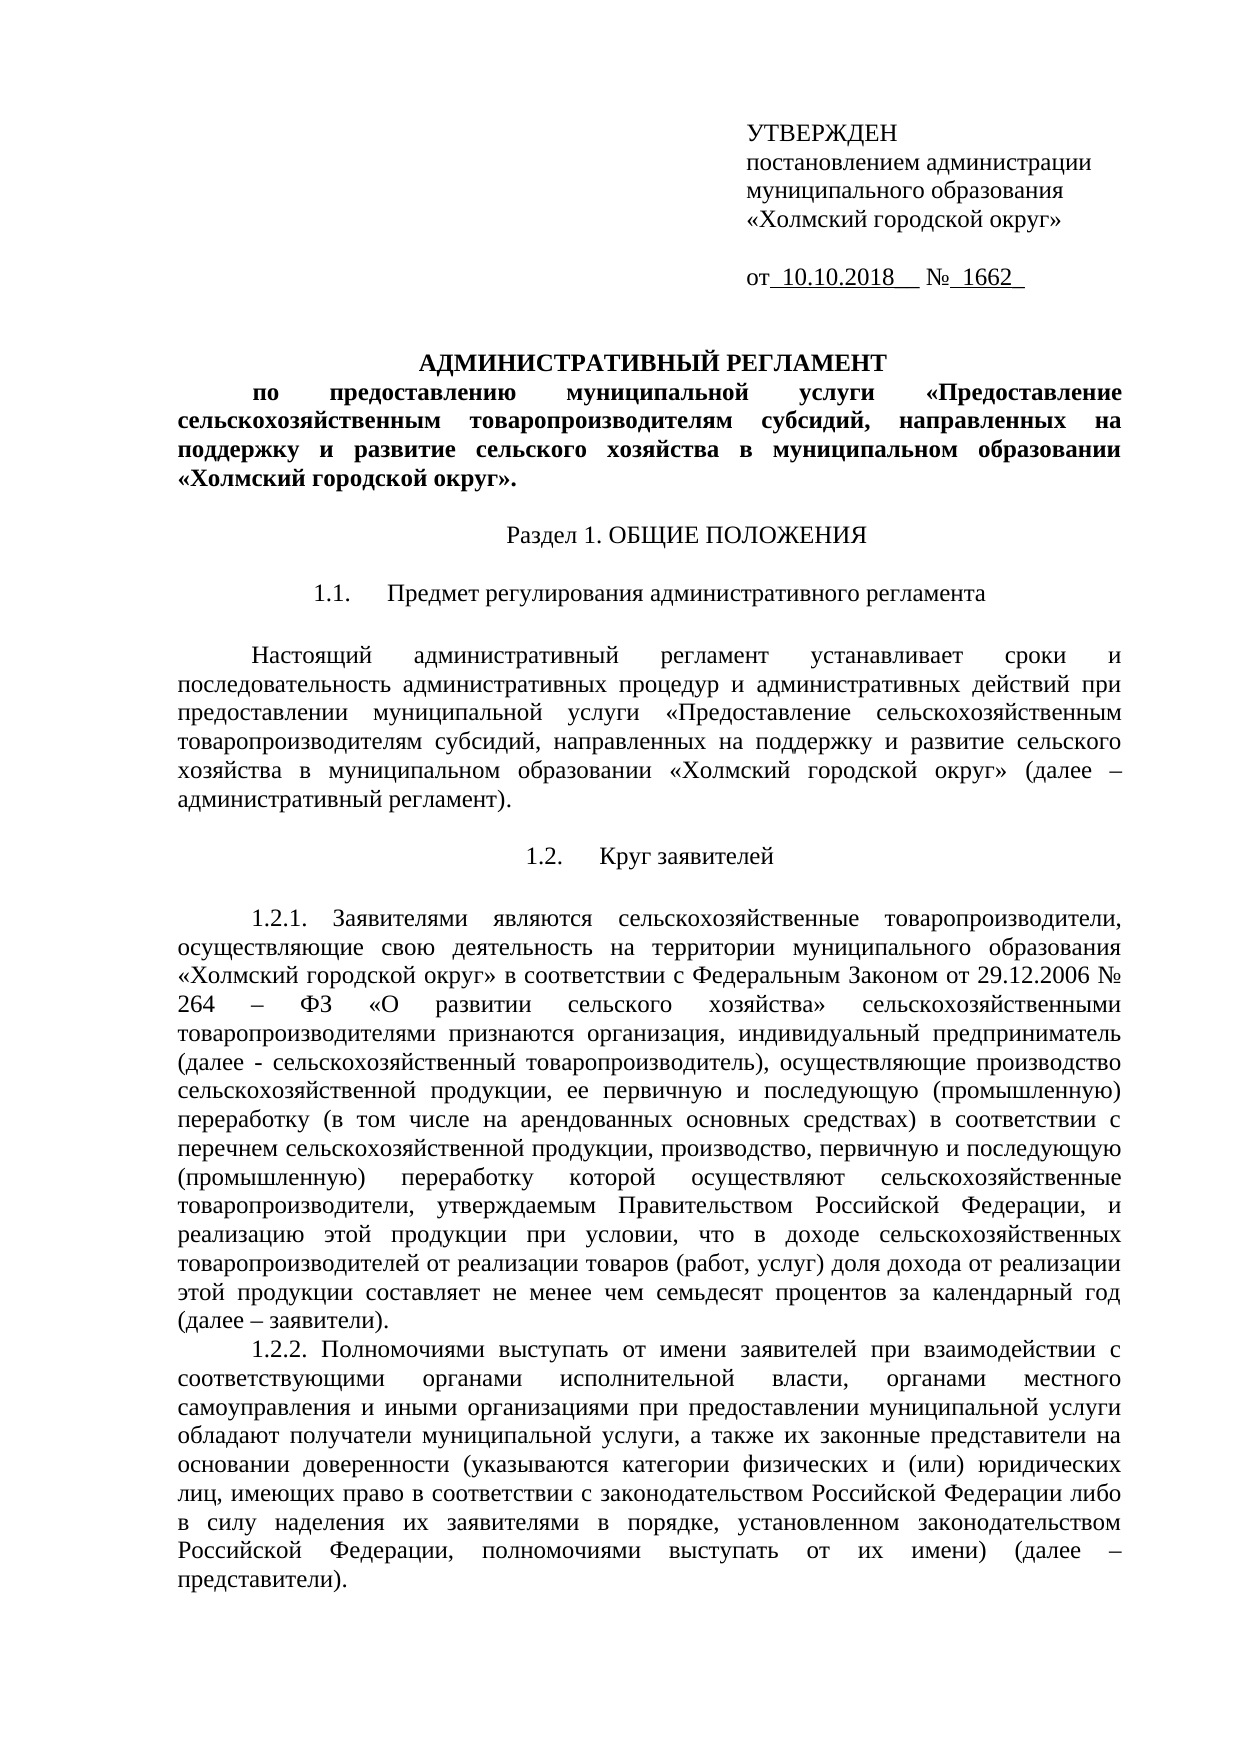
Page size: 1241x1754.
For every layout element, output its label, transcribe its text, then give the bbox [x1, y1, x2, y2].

text 1.2.1. Заявителями являются сельскохозяйственные товаропроизводители, осуществляющие свою деятельность на территории муниципального образования «Холмский городской округ» в соответствии с Федеральным Законом от 29.12.2006 № 264 – ФЗ «О развитии сельского хозяйства» сельскохозяйственными товаропроизводителями признаются организация, индивидуальный предприниматель (далее - сельскохозяйственный товаропроизводитель), осуществляющие производство сельскохозяйственной продукции, ее первичную и последующую (промышленную) переработку (в том числе на арендованных основных средствах) в соответствии с перечнем сельскохозяйственной продукции, производство, первичную и последующую (промышленную) переработку которой осуществляют сельскохозяйственные товаропроизводители, утверждаемым Правительством Российской Федерации, и реализацию этой продукции при условии, что в доходе сельскохозяйственных товаропроизводителей от реализации товаров (работ, услуг) доля дохода от реализации этой продукции составляет не менее чем семьдесят процентов за календарный год (далее – заявители). [177, 903, 1122, 1334]
list Круг заявителей [177, 841, 1122, 870]
text АДМИНИСТРАТИВНЫЙ РЕГЛАМЕНТ [177, 348, 1122, 377]
list Предмет регулирования административного регламента [177, 578, 1122, 607]
text Настоящий административный регламент устанавливает сроки и последовательность административных процедур и административных действий при предоставлении муниципальной услуги «Предоставление сельскохозяйственным товаропроизводителям субсидий, направленных на поддержку и развитие сельского хозяйства в муниципальном образовании «Холмский городской округ» (далее – административный регламент). [177, 640, 1122, 812]
text от 10.10.2018__ № 1662_ [177, 262, 1122, 291]
text УТВЕРЖДЕН [702, 118, 1122, 147]
text «Холмский городской округ» [702, 204, 1122, 233]
text 1.2.2. Полномочиями выступать от имени заявителей при взаимодействии с соответствующими органами исполнительной власти, органами местного самоуправления и иными организациями при предоставлении муниципальной услуги обладают получатели муниципальной услуги, а также их законные представители на основании доверенности (указываются категории физических и (или) юридических лиц, имеющих право в соответствии с законодательством Российской Федерации либо в силу наделения их заявителями в порядке, установленном законодательством Российской Федерации, полномочиями выступать от их имени) (далее – представители). [177, 1334, 1122, 1593]
text муниципального образования [702, 176, 1122, 204]
text постановлением администрации [702, 147, 1122, 176]
text Раздел 1. ОБЩИЕ ПОЛОЖЕНИЯ [177, 521, 1122, 549]
text по предоставлению муниципальной услуги «Предоставление сельскохозяйственным товаропроизводителям субсидий, направленных на поддержку и развитие сельского хозяйства в муниципальном образовании «Холмский городской округ». [177, 377, 1122, 492]
